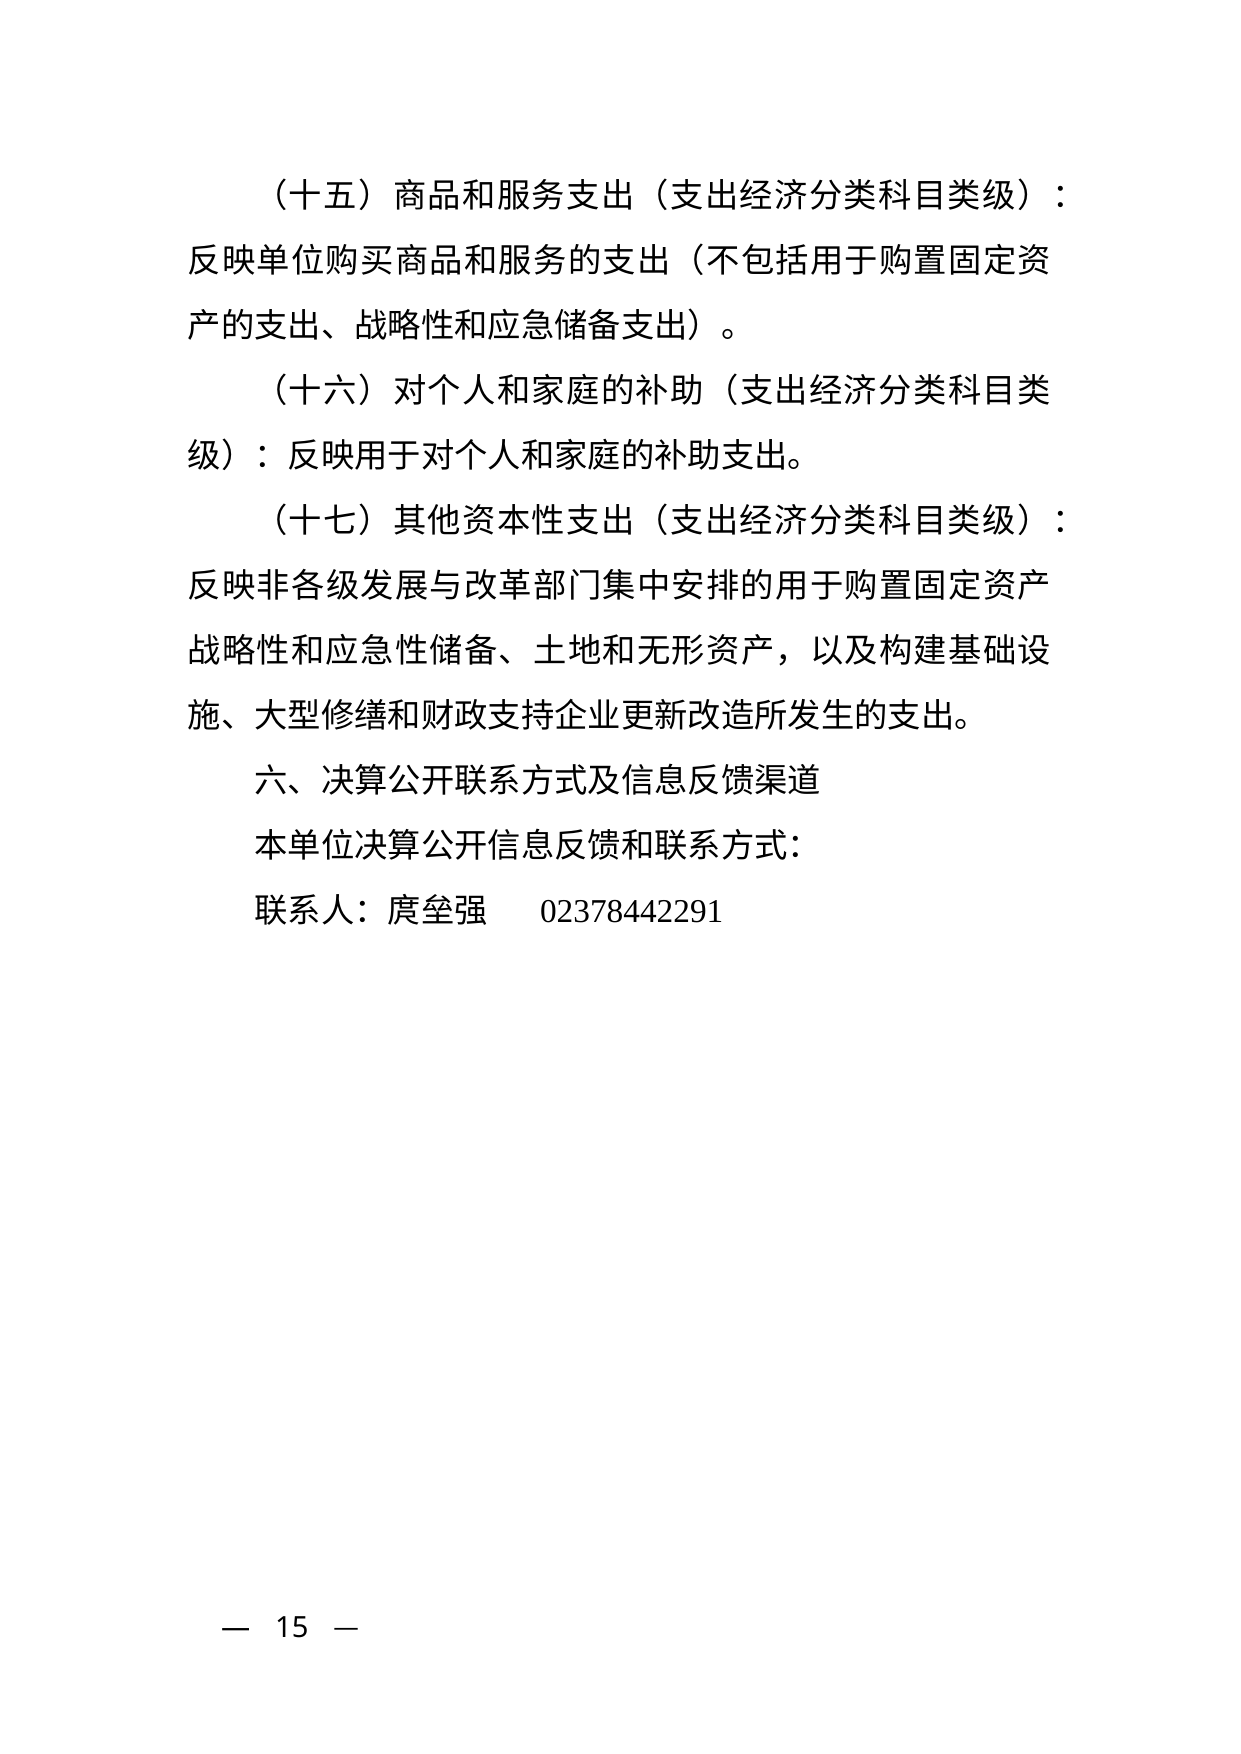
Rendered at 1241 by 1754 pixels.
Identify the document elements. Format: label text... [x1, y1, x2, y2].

list 联系人：庹垒强 02378442291 [187, 876, 1053, 941]
text 六、决算公开联系方式及信息反馈渠道 [187, 746, 1053, 811]
list （十七）其他资本性支出（支出经济分类科目类级）：反映非各级发展与改革部门集中安排的用于购置固定资产、战略性和应急性储备、土地和无形资产，以及构建基础设施、大型修缮和财政支持企业更新改造所发生的支出。 [187, 486, 1053, 746]
text （十五）商品和服务支出（支出经济分类科目类级）：反映单位购买商品和服务的支出（不包括用于购置固定资产的支出、战略性和应急储备支出）。 [187, 161, 1053, 356]
list 本单位决算公开信息反馈和联系方式： [187, 811, 1053, 876]
text （十六）对个人和家庭的补助（支出经济分类科目类级）：反映用于对个人和家庭的补助支出。 [187, 356, 1053, 486]
